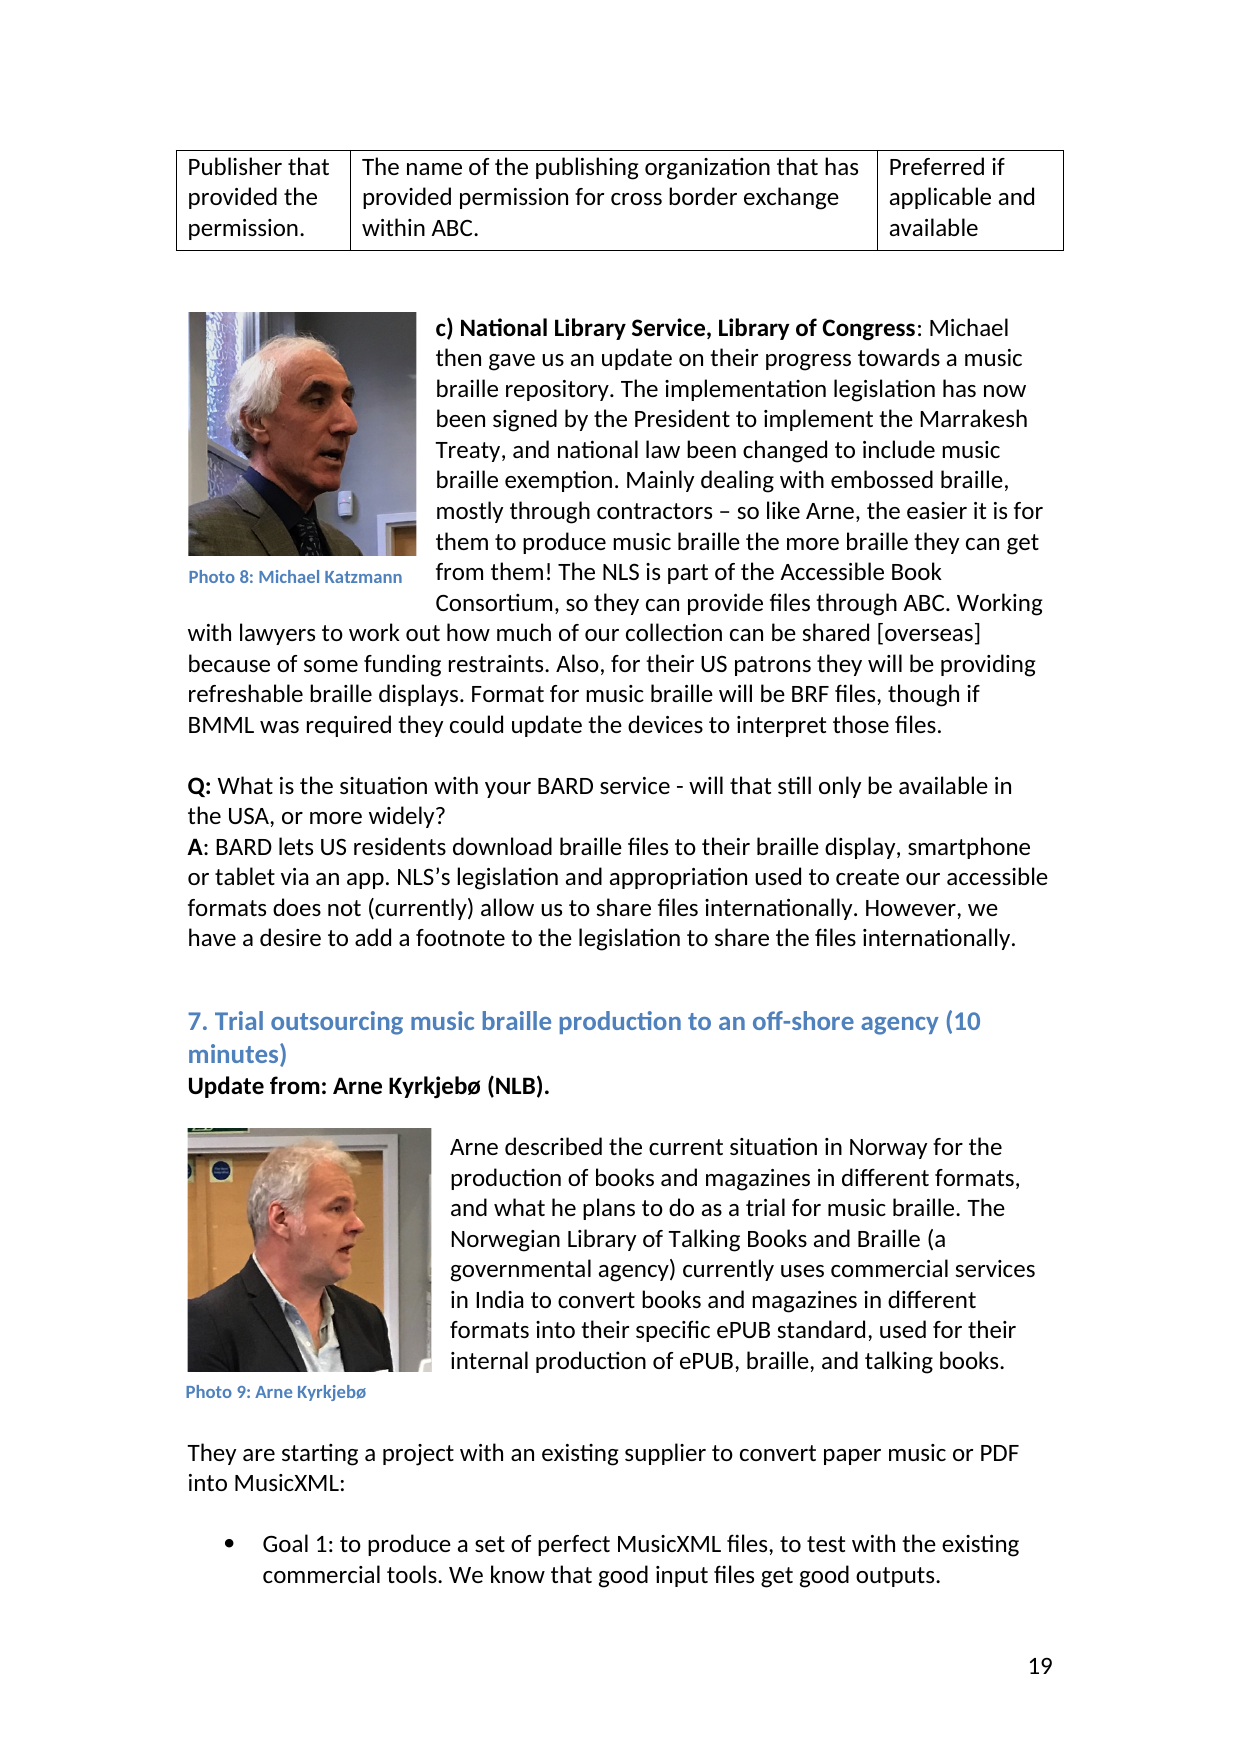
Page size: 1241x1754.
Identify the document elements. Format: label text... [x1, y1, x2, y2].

subtitle 7. Trial outsourcing music braille production to an off-shore agency (10 minutes) [187, 1004, 1053, 1070]
text Q: What is the situation with your BARD service - will that still only be available in the USA, or more widely? [187, 770, 1053, 831]
text c) National Library Service, Library of Congress: Michael then gave us an update on their progress towards a music braille repository. The implementation legislation has now been signed by the President to implement the Marrakesh Treaty, and national law been changed to include music braille exemption. Mainly dealing with embossed braille, mostly through contractors – so like Arne, the easier it is for them to produce music braille the more braille they can get from them! The NLS is part of the Accessible Book Consortium, so they can provide files through ABC. Working with lawyers to work out how much of our collection can be shared [overseas] because of some funding restraints. Also, for their US patrons they will be providing refreshable braille displays. Format for music braille will be BRF files, though if BMML was required they could update the devices to interpret those files. [187, 312, 1053, 739]
text They are starting a project with an existing supplier to convert paper music or PDF into MusicXML: [187, 1437, 1053, 1498]
table_cell The name of the publishing organization that has provided permission for cross border exchange within ABC. [351, 151, 877, 250]
text Update from: Arne Kyrkjebø (NLB). [187, 1070, 1053, 1101]
list Goal 1: to produce a set of perfect MusicXML files, to test with the existing commercial tools. We know that good input files get good outputs. [225, 1528, 1053, 1589]
picture [187, 1128, 432, 1372]
table_cell Publisher that provided the permission. [177, 151, 350, 250]
picture [188, 312, 417, 556]
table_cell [878, 151, 1063, 250]
text A: BARD lets US residents download braille files to their braille display, smartphone or tablet via an app. NLS’s legislation and appropriation used to create our accessible formats does not (currently) allow us to share files internationally. However, we have a desire to add a footnote to the legislation to share the files internationally. [187, 831, 1053, 953]
